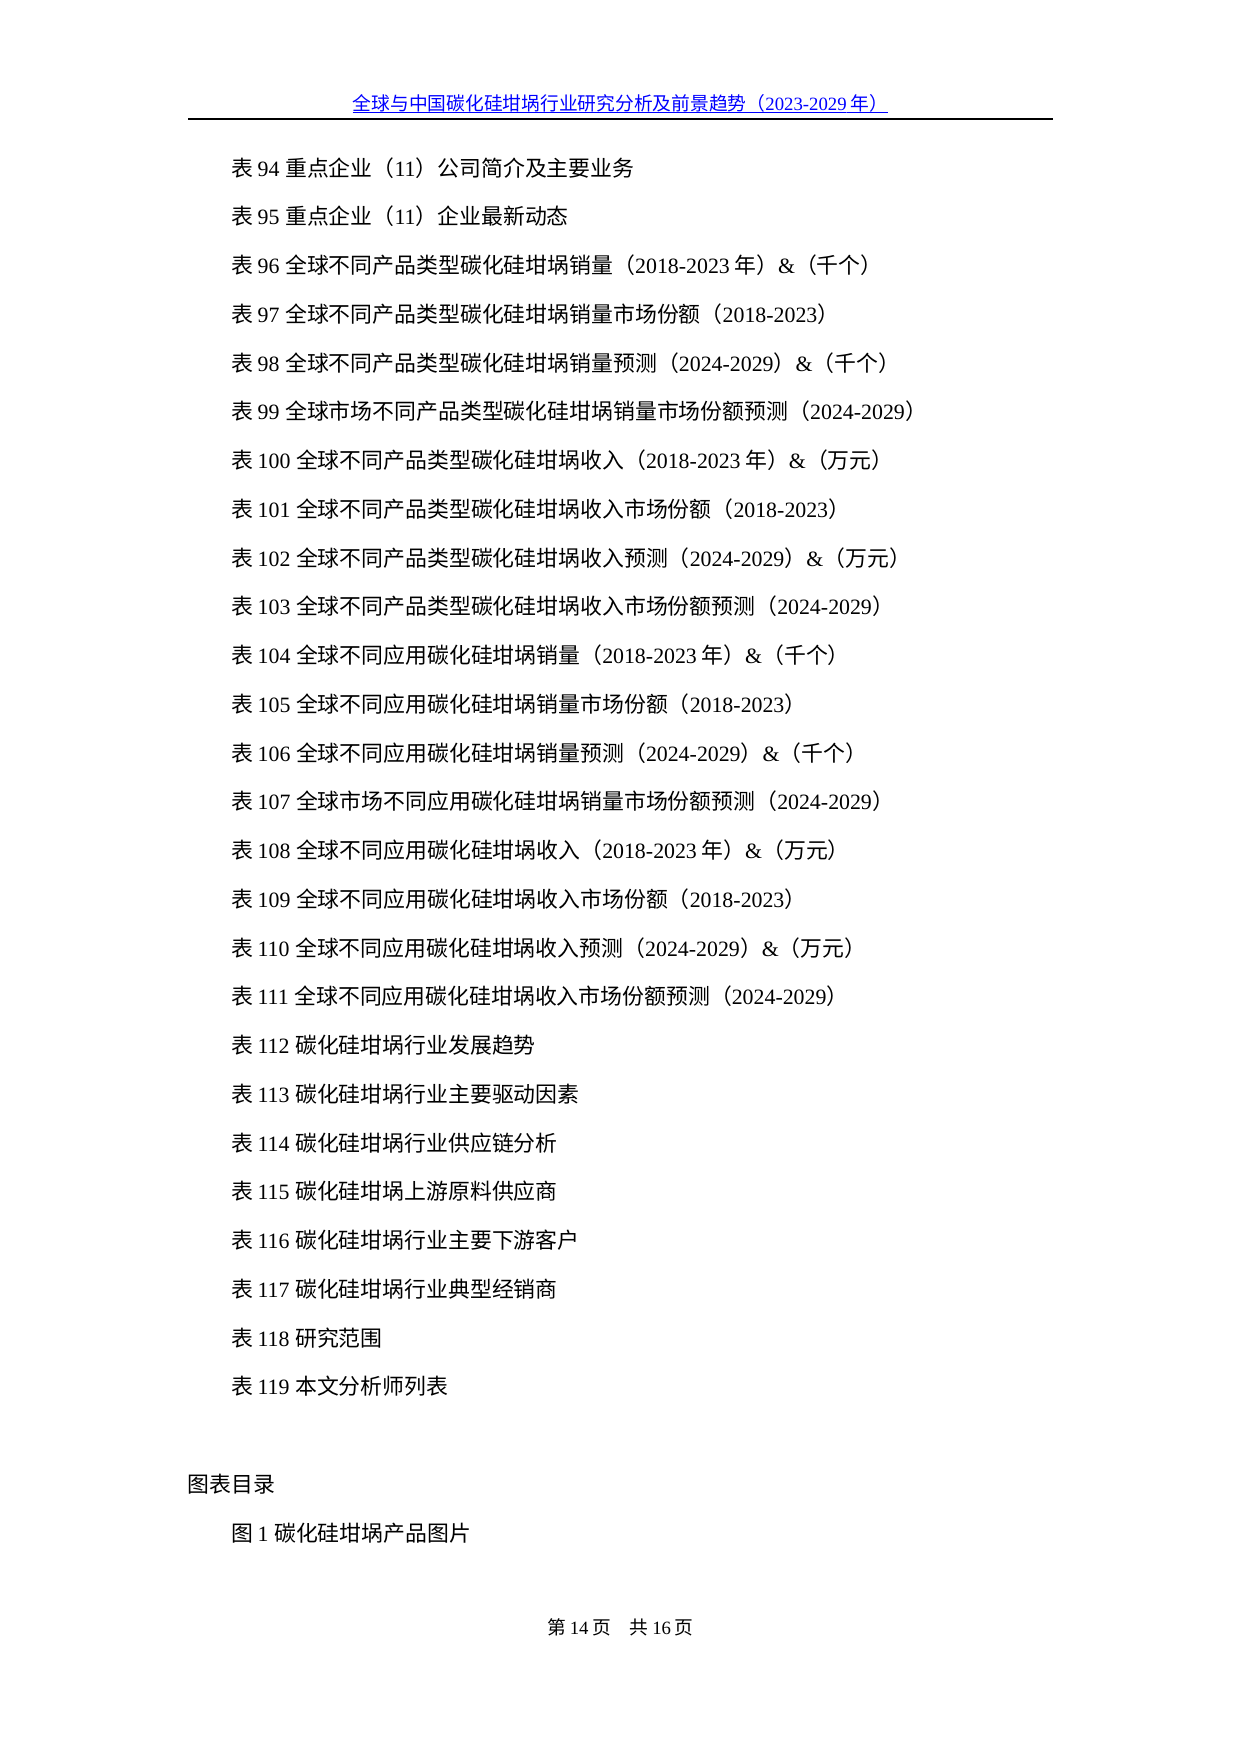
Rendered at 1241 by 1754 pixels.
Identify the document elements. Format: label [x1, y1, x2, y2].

text [187, 150, 1053, 1548]
